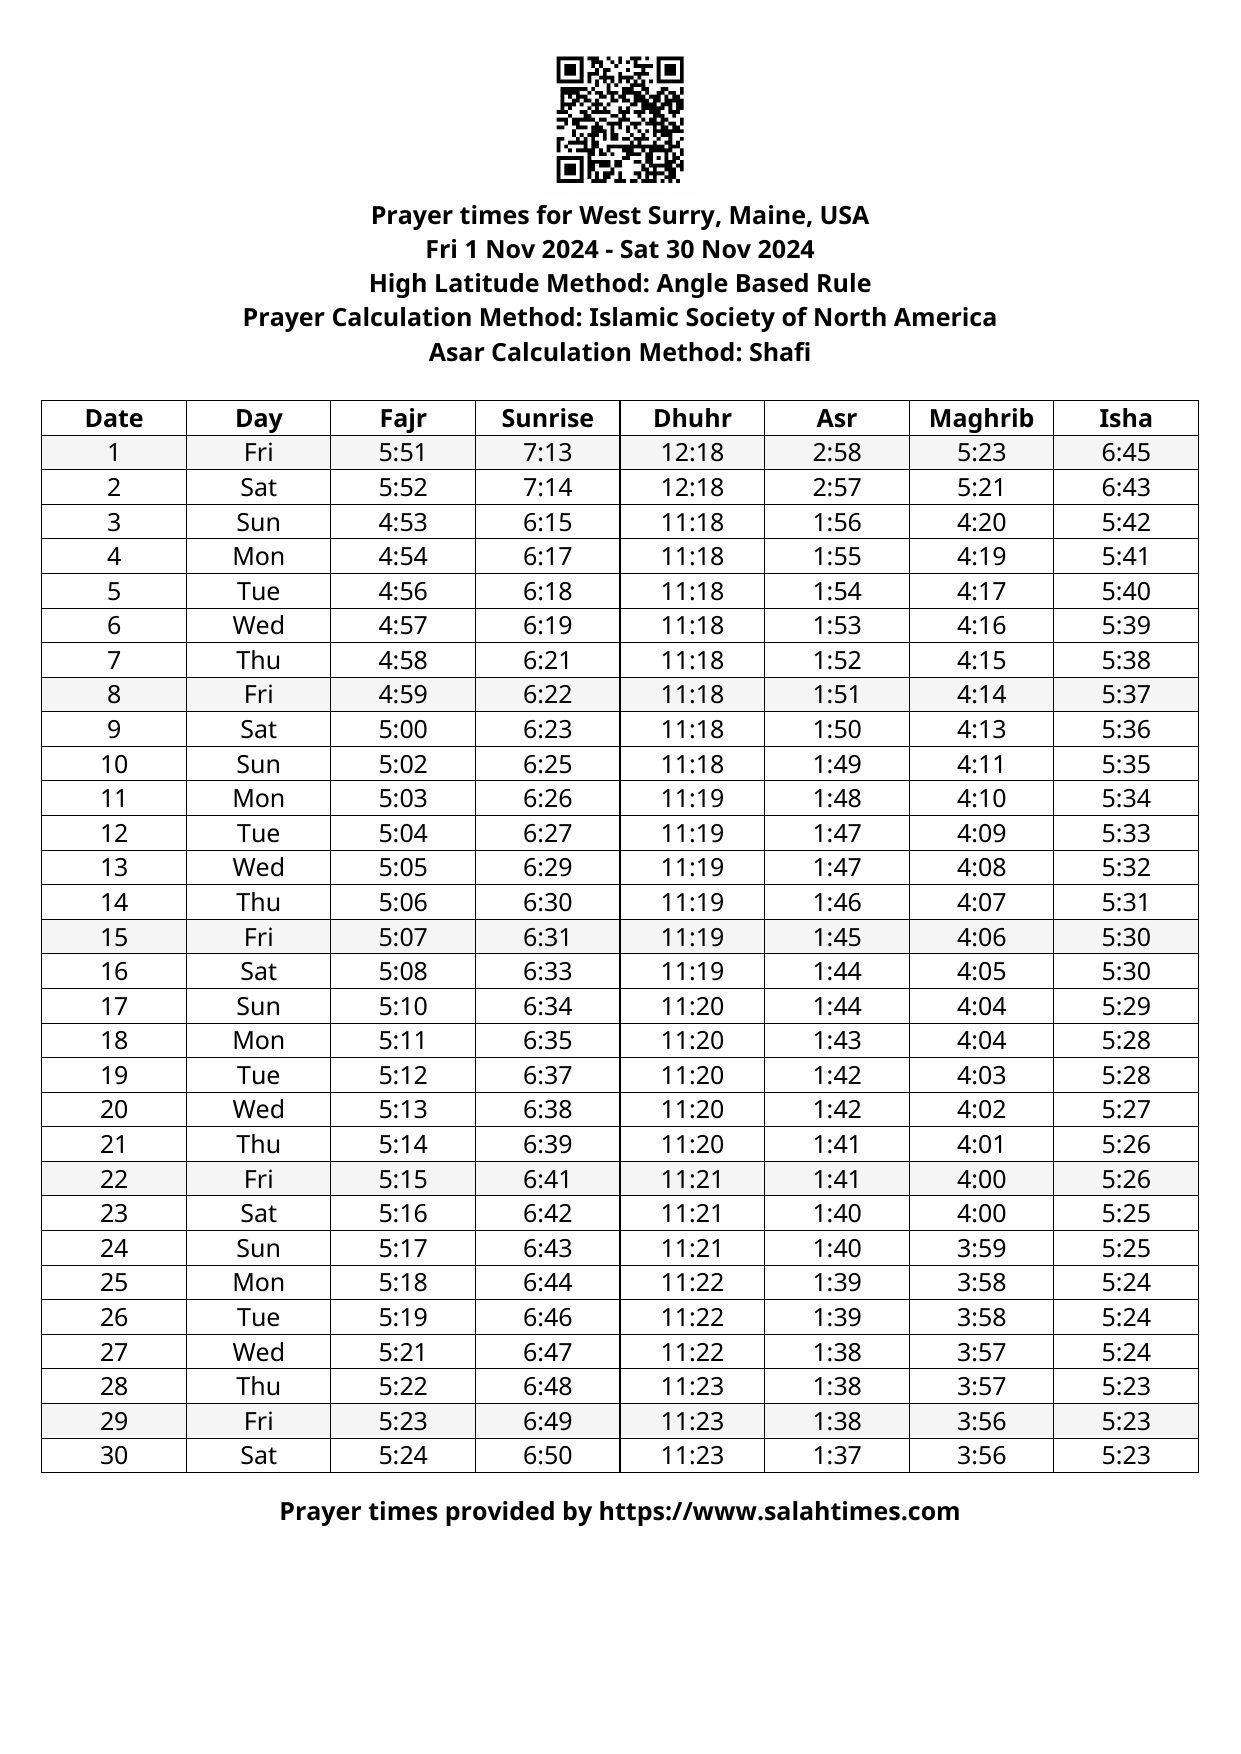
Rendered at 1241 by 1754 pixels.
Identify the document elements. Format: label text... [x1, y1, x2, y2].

table_cell 5 [42, 574, 186, 607]
table_cell 5:18 [331, 1266, 475, 1299]
table_cell 5:35 [1054, 747, 1198, 780]
table_cell 5:23 [1054, 1439, 1198, 1472]
table_cell 20 [42, 1093, 186, 1126]
table_cell 5:52 [331, 470, 475, 504]
table_cell 3:57 [910, 1369, 1053, 1403]
table_cell 1 [42, 436, 186, 469]
table_cell 4:04 [910, 989, 1053, 1022]
table_cell 13 [42, 851, 186, 884]
text Prayer times provided by https://www.salahtimes.com [42, 1494, 1198, 1528]
table_cell 15 [42, 920, 186, 953]
table_cell 7:13 [476, 436, 619, 469]
table_cell 4:19 [910, 539, 1053, 573]
table_header Maghrib [910, 401, 1053, 434]
table_cell 1:51 [765, 678, 909, 711]
table_cell 6:34 [476, 989, 619, 1022]
table_cell 27 [42, 1335, 186, 1368]
table_cell 1:50 [765, 712, 909, 746]
table_cell 1:56 [765, 505, 909, 538]
table_cell 5:29 [1054, 989, 1198, 1022]
table_cell 24 [42, 1231, 186, 1264]
table_cell Wed [187, 1335, 330, 1368]
table_cell 5:02 [331, 747, 475, 780]
table_cell 6:31 [476, 920, 619, 953]
table_cell Wed [187, 851, 330, 884]
table_cell 11:21 [621, 1231, 764, 1264]
table_cell 6:19 [476, 609, 619, 642]
text Fri 1 Nov 2024 - Sat 30 Nov 2024 [42, 232, 1198, 266]
table_header Fajr [331, 401, 475, 434]
table_cell 6:25 [476, 747, 619, 780]
table_cell 5:23 [1054, 1369, 1198, 1403]
table_header Sunrise [476, 401, 619, 434]
table_cell 1:41 [765, 1162, 909, 1195]
table_cell 11:21 [621, 1162, 764, 1195]
table_cell 11:19 [621, 851, 764, 884]
table_cell 6:42 [476, 1196, 619, 1230]
table_cell 5:00 [331, 712, 475, 746]
table_header Isha [1054, 401, 1198, 434]
table_cell 5:08 [331, 954, 475, 988]
table_cell Fri [187, 1162, 330, 1195]
table_cell Sat [187, 1196, 330, 1230]
table_cell 26 [42, 1300, 186, 1334]
table_cell 6:46 [476, 1300, 619, 1334]
table_cell 4:09 [910, 816, 1053, 849]
table_cell 11:19 [621, 885, 764, 919]
table_cell 6:45 [1054, 436, 1198, 469]
table_cell 5:17 [331, 1231, 475, 1264]
table_cell 4:00 [910, 1162, 1053, 1195]
table_cell 4:03 [910, 1058, 1053, 1092]
table_cell 6:15 [476, 505, 619, 538]
table_cell 1:44 [765, 954, 909, 988]
table_cell 4:10 [910, 781, 1053, 815]
table_cell Sun [187, 1231, 330, 1264]
table_cell 1:38 [765, 1369, 909, 1403]
table_cell 11:23 [621, 1439, 764, 1472]
table_cell 11:18 [621, 678, 764, 711]
picture [542, 41, 699, 198]
table_cell 4:07 [910, 885, 1053, 919]
table_cell 3:56 [910, 1404, 1053, 1437]
table_cell Wed [187, 1093, 330, 1126]
table_cell 6:38 [476, 1093, 619, 1126]
table_cell 5:26 [1054, 1162, 1198, 1195]
table_cell 1:53 [765, 609, 909, 642]
table_cell 11:21 [621, 1196, 764, 1230]
table_cell Sat [187, 954, 330, 988]
table_cell 3:56 [910, 1439, 1053, 1472]
table_cell 4:06 [910, 920, 1053, 953]
table_cell 2 [42, 470, 186, 504]
table_cell 6:33 [476, 954, 619, 988]
table_cell 4:01 [910, 1127, 1053, 1161]
table_cell 5:40 [1054, 574, 1198, 607]
table_cell Tue [187, 816, 330, 849]
table_cell 4:04 [910, 1024, 1053, 1057]
table_cell 4:16 [910, 609, 1053, 642]
table_cell 1:41 [765, 1127, 909, 1161]
table_cell Mon [187, 1266, 330, 1299]
table_cell Mon [187, 781, 330, 815]
table_cell 19 [42, 1058, 186, 1092]
table_cell Fri [187, 436, 330, 469]
table_cell 1:55 [765, 539, 909, 573]
table_cell Thu [187, 885, 330, 919]
table_cell Fri [187, 920, 330, 953]
table_cell 6:39 [476, 1127, 619, 1161]
table_cell 3:58 [910, 1266, 1053, 1299]
table_cell 8 [42, 678, 186, 711]
table_cell 6:30 [476, 885, 619, 919]
table_cell 18 [42, 1024, 186, 1057]
table_cell 1:40 [765, 1231, 909, 1264]
table_cell 4:59 [331, 678, 475, 711]
table_cell 5:16 [331, 1196, 475, 1230]
table_cell 1:39 [765, 1300, 909, 1334]
table_cell 11:18 [621, 505, 764, 538]
text Prayer Calculation Method: Islamic Society of North America [42, 300, 1198, 334]
table_cell 5:24 [1054, 1266, 1198, 1299]
table_cell 5:06 [331, 885, 475, 919]
table_cell 5:11 [331, 1024, 475, 1057]
table_cell 17 [42, 989, 186, 1022]
table_cell 5:24 [331, 1439, 475, 1472]
table_cell Sat [187, 712, 330, 746]
table_cell 5:13 [331, 1093, 475, 1126]
table_cell 5:38 [1054, 643, 1198, 677]
table_header Dhuhr [621, 401, 764, 434]
table_cell 28 [42, 1369, 186, 1403]
table_cell 5:10 [331, 989, 475, 1022]
text Asar Calculation Method: Shafi [42, 334, 1198, 368]
table_cell 11:22 [621, 1300, 764, 1334]
table_cell 3:58 [910, 1300, 1053, 1334]
table_cell Fri [187, 678, 330, 711]
table_cell 6:23 [476, 712, 619, 746]
table_cell 5:39 [1054, 609, 1198, 642]
table_cell 4:08 [910, 851, 1053, 884]
table_cell 5:27 [1054, 1093, 1198, 1126]
table_cell 11:20 [621, 989, 764, 1022]
table_cell 1:44 [765, 989, 909, 1022]
table_cell 11:19 [621, 920, 764, 953]
table_cell 5:42 [1054, 505, 1198, 538]
table_cell 1:47 [765, 851, 909, 884]
table_cell 11:19 [621, 781, 764, 815]
table_cell 2:57 [765, 470, 909, 504]
table_cell 4:13 [910, 712, 1053, 746]
table_cell 5:07 [331, 920, 475, 953]
table_cell 6:37 [476, 1058, 619, 1092]
table_cell 1:37 [765, 1439, 909, 1472]
table_cell 6 [42, 609, 186, 642]
table_cell 5:33 [1054, 816, 1198, 849]
table_cell 11:20 [621, 1058, 764, 1092]
table_cell 5:36 [1054, 712, 1198, 746]
table_cell 5:22 [331, 1369, 475, 1403]
table_cell 11:22 [621, 1266, 764, 1299]
table_cell 11:18 [621, 574, 764, 607]
table_cell 1:38 [765, 1404, 909, 1437]
table_cell 21 [42, 1127, 186, 1161]
table_cell 11:20 [621, 1127, 764, 1161]
table_cell 4:17 [910, 574, 1053, 607]
table_cell 11:18 [621, 609, 764, 642]
table_cell Sun [187, 747, 330, 780]
table_cell 5:30 [1054, 920, 1198, 953]
table_cell 4:15 [910, 643, 1053, 677]
table_cell 11:19 [621, 816, 764, 849]
table_cell 5:21 [331, 1335, 475, 1368]
table_cell 12 [42, 816, 186, 849]
table_cell 5:14 [331, 1127, 475, 1161]
table_cell 9 [42, 712, 186, 746]
table_cell 6:29 [476, 851, 619, 884]
table_cell 5:21 [910, 470, 1053, 504]
table_cell Mon [187, 539, 330, 573]
text High Latitude Method: Angle Based Rule [42, 266, 1198, 300]
table_cell 5:28 [1054, 1058, 1198, 1092]
table_cell 4:05 [910, 954, 1053, 988]
table_cell 5:05 [331, 851, 475, 884]
table_cell 1:40 [765, 1196, 909, 1230]
table_cell 1:54 [765, 574, 909, 607]
table_cell 6:17 [476, 539, 619, 573]
table_cell 11:18 [621, 643, 764, 677]
table_cell 1:42 [765, 1093, 909, 1126]
table_cell 5:15 [331, 1162, 475, 1195]
table_cell 29 [42, 1404, 186, 1437]
table_cell 11:23 [621, 1369, 764, 1403]
table_cell 11 [42, 781, 186, 815]
table_cell 16 [42, 954, 186, 988]
table_cell 11:22 [621, 1335, 764, 1368]
table_cell 5:25 [1054, 1231, 1198, 1264]
table_cell 5:24 [1054, 1335, 1198, 1368]
table_header Day [187, 401, 330, 434]
table_cell 4:02 [910, 1093, 1053, 1126]
table_cell 5:23 [1054, 1404, 1198, 1437]
table_cell 7 [42, 643, 186, 677]
table_cell 1:42 [765, 1058, 909, 1092]
table_cell 1:49 [765, 747, 909, 780]
table_cell 11:18 [621, 747, 764, 780]
table_cell 4:56 [331, 574, 475, 607]
table_cell 12:18 [621, 436, 764, 469]
table_cell Mon [187, 1024, 330, 1057]
table_cell 1:45 [765, 920, 909, 953]
table_cell 4 [42, 539, 186, 573]
table_cell 5:51 [331, 436, 475, 469]
table_cell 6:22 [476, 678, 619, 711]
table_cell 10 [42, 747, 186, 780]
table_cell 5:19 [331, 1300, 475, 1334]
table_cell 6:18 [476, 574, 619, 607]
table_cell 4:54 [331, 539, 475, 573]
table_cell 7:14 [476, 470, 619, 504]
table_cell 1:48 [765, 781, 909, 815]
table_cell 6:43 [1054, 470, 1198, 504]
table_cell 11:18 [621, 539, 764, 573]
table_cell 4:11 [910, 747, 1053, 780]
table_cell 4:20 [910, 505, 1053, 538]
table_cell 6:48 [476, 1369, 619, 1403]
table_cell 5:24 [1054, 1300, 1198, 1334]
table_cell Tue [187, 574, 330, 607]
table_cell 5:12 [331, 1058, 475, 1092]
table_cell Tue [187, 1058, 330, 1092]
table_cell 4:57 [331, 609, 475, 642]
table_cell 6:50 [476, 1439, 619, 1472]
table_cell 11:20 [621, 1093, 764, 1126]
table_cell Thu [187, 643, 330, 677]
table_cell 5:25 [1054, 1196, 1198, 1230]
table_cell 6:35 [476, 1024, 619, 1057]
table_cell 5:41 [1054, 539, 1198, 573]
table_cell 22 [42, 1162, 186, 1195]
table_cell Thu [187, 1127, 330, 1161]
table_cell Tue [187, 1300, 330, 1334]
table_cell 1:47 [765, 816, 909, 849]
table_cell 1:43 [765, 1024, 909, 1057]
table_cell 5:03 [331, 781, 475, 815]
table_cell 5:04 [331, 816, 475, 849]
table_cell Sat [187, 1439, 330, 1472]
table_header Asr [765, 401, 909, 434]
text Prayer times for West Surry, Maine, USA [42, 198, 1198, 232]
table_cell 11:19 [621, 954, 764, 988]
table_cell Thu [187, 1369, 330, 1403]
table_cell 25 [42, 1266, 186, 1299]
table_cell 11:20 [621, 1024, 764, 1057]
table_cell 14 [42, 885, 186, 919]
table_cell Wed [187, 609, 330, 642]
table_cell 3:57 [910, 1335, 1053, 1368]
table_cell 4:58 [331, 643, 475, 677]
table_cell Sun [187, 505, 330, 538]
table_cell 6:26 [476, 781, 619, 815]
table_cell 1:39 [765, 1266, 909, 1299]
table_cell 1:38 [765, 1335, 909, 1368]
table_header Date [42, 401, 186, 434]
table_cell 6:49 [476, 1404, 619, 1437]
table_cell 6:43 [476, 1231, 619, 1264]
table_cell 5:26 [1054, 1127, 1198, 1161]
table_cell 4:14 [910, 678, 1053, 711]
table_cell 5:28 [1054, 1024, 1198, 1057]
table_cell 4:00 [910, 1196, 1053, 1230]
table_cell 11:18 [621, 712, 764, 746]
table_cell 6:47 [476, 1335, 619, 1368]
table_cell 4:53 [331, 505, 475, 538]
table_cell 1:46 [765, 885, 909, 919]
table_cell 5:32 [1054, 851, 1198, 884]
table_cell 3 [42, 505, 186, 538]
table_cell 5:23 [910, 436, 1053, 469]
table_cell 6:44 [476, 1266, 619, 1299]
table_cell 11:23 [621, 1404, 764, 1437]
table_cell 5:34 [1054, 781, 1198, 815]
table_cell 5:23 [331, 1404, 475, 1437]
table_cell 3:59 [910, 1231, 1053, 1264]
table_cell Sat [187, 470, 330, 504]
table_cell 5:37 [1054, 678, 1198, 711]
table_cell 1:52 [765, 643, 909, 677]
table_cell 12:18 [621, 470, 764, 504]
table_cell 6:21 [476, 643, 619, 677]
table_cell 2:58 [765, 436, 909, 469]
table_cell Sun [187, 989, 330, 1022]
table_cell 30 [42, 1439, 186, 1472]
table_cell 23 [42, 1196, 186, 1230]
table_cell Fri [187, 1404, 330, 1437]
table_cell 6:27 [476, 816, 619, 849]
table_cell 5:30 [1054, 954, 1198, 988]
table_cell 6:41 [476, 1162, 619, 1195]
table_cell 5:31 [1054, 885, 1198, 919]
